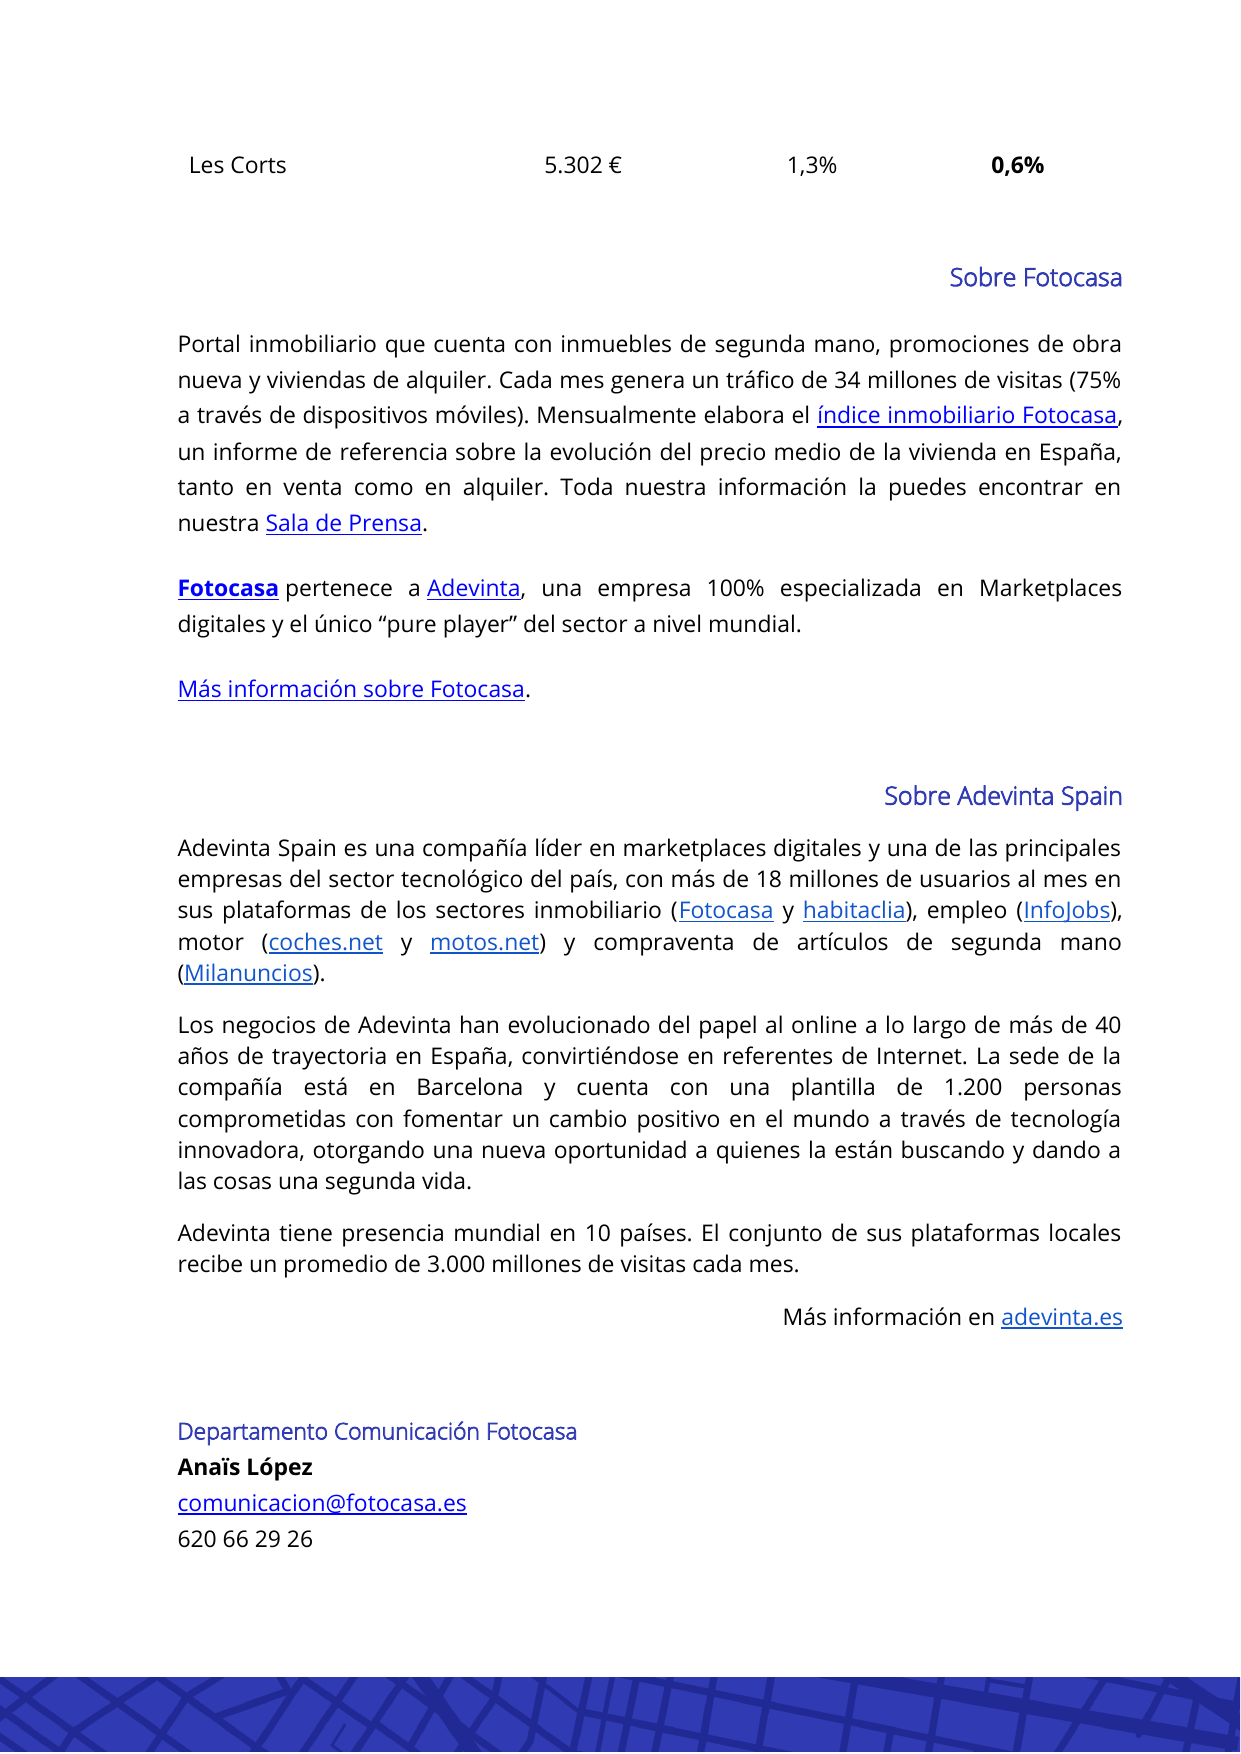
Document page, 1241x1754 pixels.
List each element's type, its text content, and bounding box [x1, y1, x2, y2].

text Sobre Fotocasa [177, 259, 1123, 293]
text Adevinta Spain es una compañía líder en marketplaces digitales y una de las principales empresas del sector tecnológico del país, con más de 18 millones de usuarios al mes en sus plataformas de los sectores inmobiliario (Fotocasa y habitaclia), empleo (InfoJobs), motor (coches.net y motos.net) y compraventa de artículos de segunda mano (Milanuncios). [177, 832, 1123, 988]
text Fotocasa pertenece a Adevinta, una empresa 100% especializada en Marketplaces digitales y el único “pure player” del sector a nivel mundial. [177, 572, 1123, 639]
text Anaïs López [177, 1451, 1108, 1482]
picture [0, 1677, 1241, 1752]
text 620 66 29 26 [177, 1523, 1108, 1554]
text Portal inmobiliario que cuenta con inmuebles de segunda mano, promociones de obra nueva y viviendas de alquiler. Cada mes genera un tráfico de 34 millones de visitas (75% a través de dispositivos móviles). Mensualmente elabora el índice inmobiliario Fotocasa, un informe de referencia sobre la evolución del precio medio de la vivienda en España, tanto en venta como en alquiler. Toda nuestra información la puedes encontrar en nuestra Sala de Prensa. [177, 328, 1123, 538]
table_cell 1,3% [709, 149, 915, 180]
table_cell 0,6% [916, 149, 1119, 180]
text Los negocios de Adevinta han evolucionado del papel al online a lo largo de más de 40 años de trayectoria en España, convirtiéndose en referentes de Internet. La sede de la compañía está en Barcelona y cuenta con una plantilla de 1.200 personas comprometidas con fomentar un cambio positivo en el mundo a través de tecnología innovadora, otorgando una nueva oportunidad a quienes la están buscando y dando a las cosas una segunda vida. [177, 1009, 1123, 1196]
text Departamento Comunicación Fotocasa [177, 1415, 1108, 1446]
text Más información sobre Fotocasa. [177, 673, 1123, 705]
text Adevinta tiene presencia mundial en 10 países. El conjunto de sus plataformas locales recibe un promedio de 3.000 millones de visitas cada mes. [177, 1217, 1123, 1280]
text comunicacion@fotocasa.es [177, 1487, 1108, 1518]
text Más información en adevinta.es [177, 1301, 1123, 1332]
text Sobre Adevinta Spain [177, 778, 1123, 812]
table_cell 5.302 € [458, 149, 708, 180]
table_cell Les Corts [178, 149, 457, 180]
